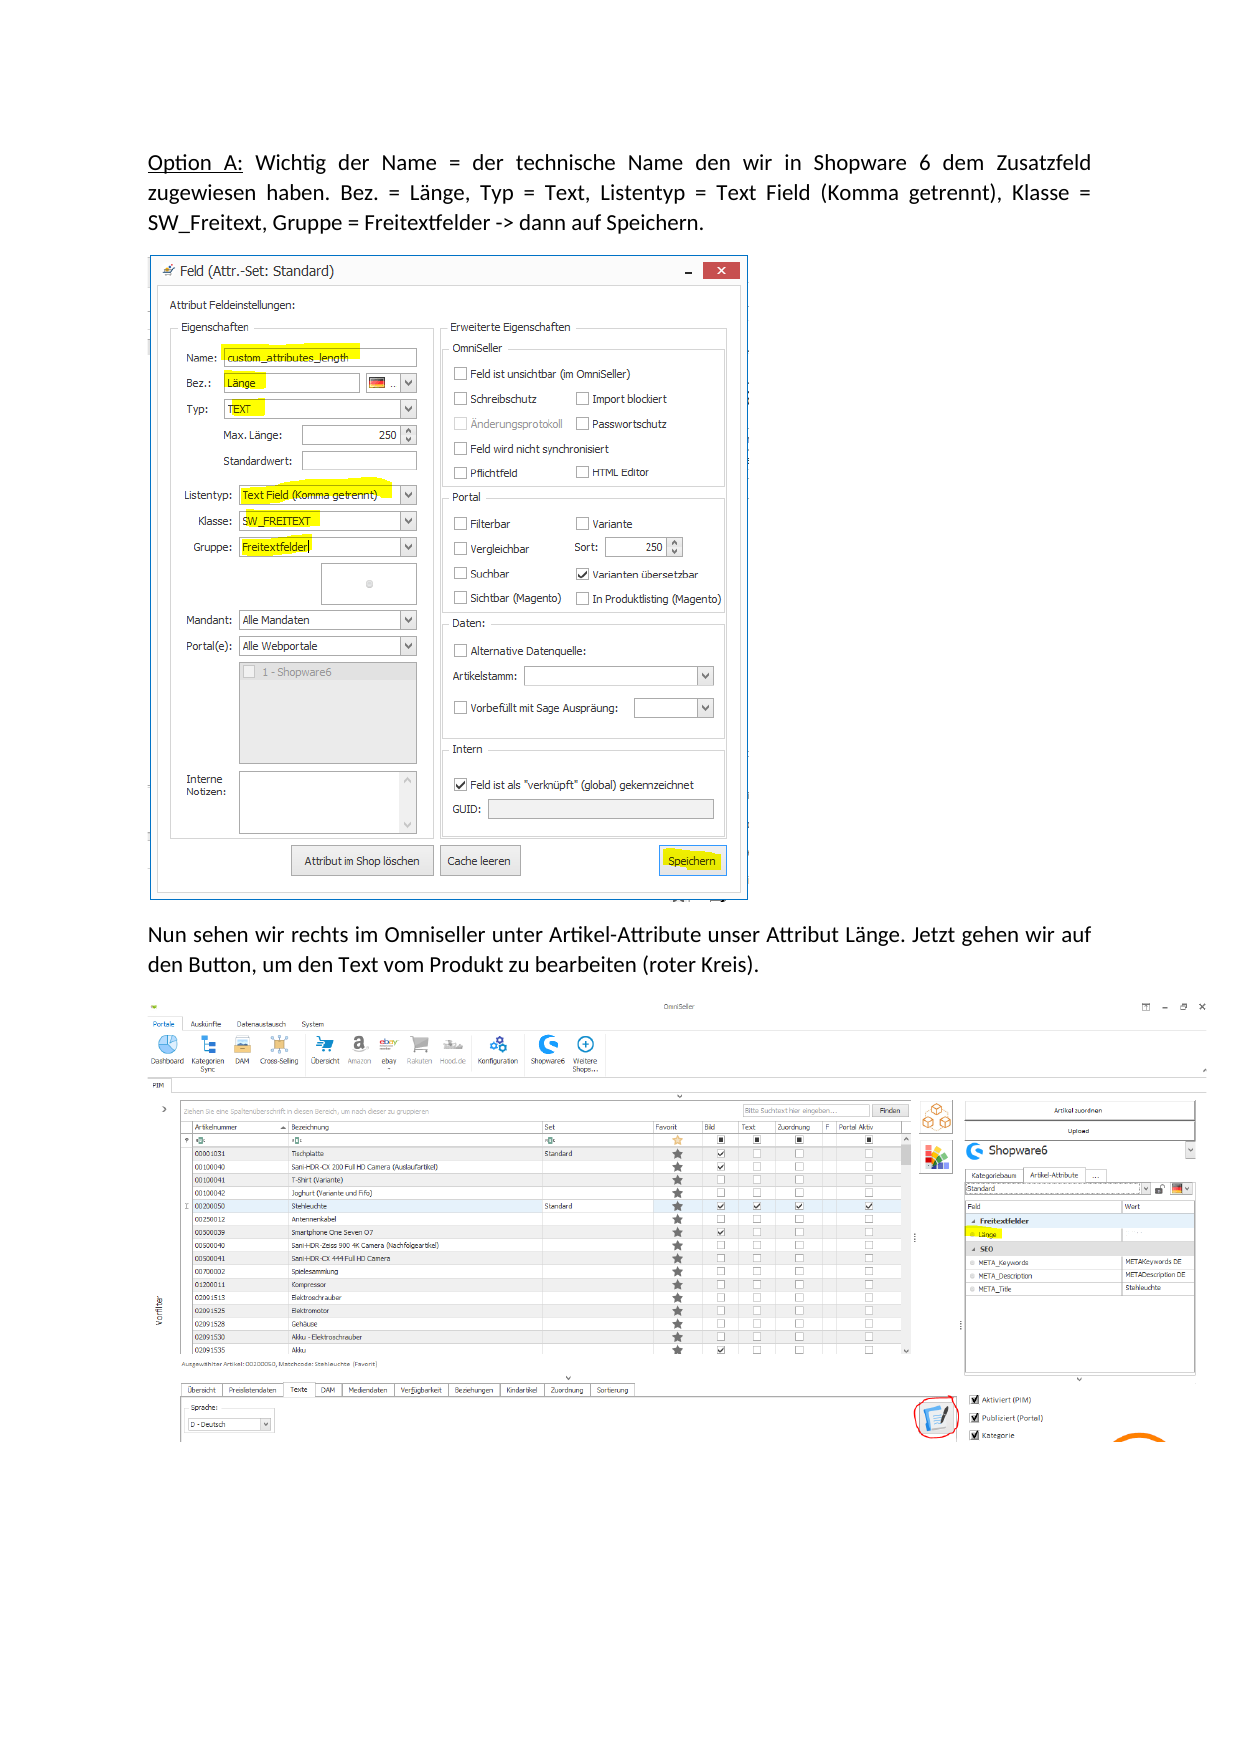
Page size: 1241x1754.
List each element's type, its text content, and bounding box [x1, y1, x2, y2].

picture [147, 997, 1207, 1442]
text Option A: Wichtig der Name = der technische Name den wir in Shopware 6 dem Zusatzfeld zugewiesen haben. Bez. = Länge, Typ = Text, Listentyp = Text Field (Komma getrennt), Klasse = SW_Freitext, Gruppe = Freitextfelder -> dann auf Speichern. [148, 148, 1093, 236]
text Nun sehen wir rechts im Omniseller unter Artikel-Attribute unser Attribut Länge. Jetzt gehen wir auf den Button, um den Text vom Produkt zu bearbeiten (roter Kreis). [148, 920, 1093, 979]
picture [147, 255, 749, 902]
